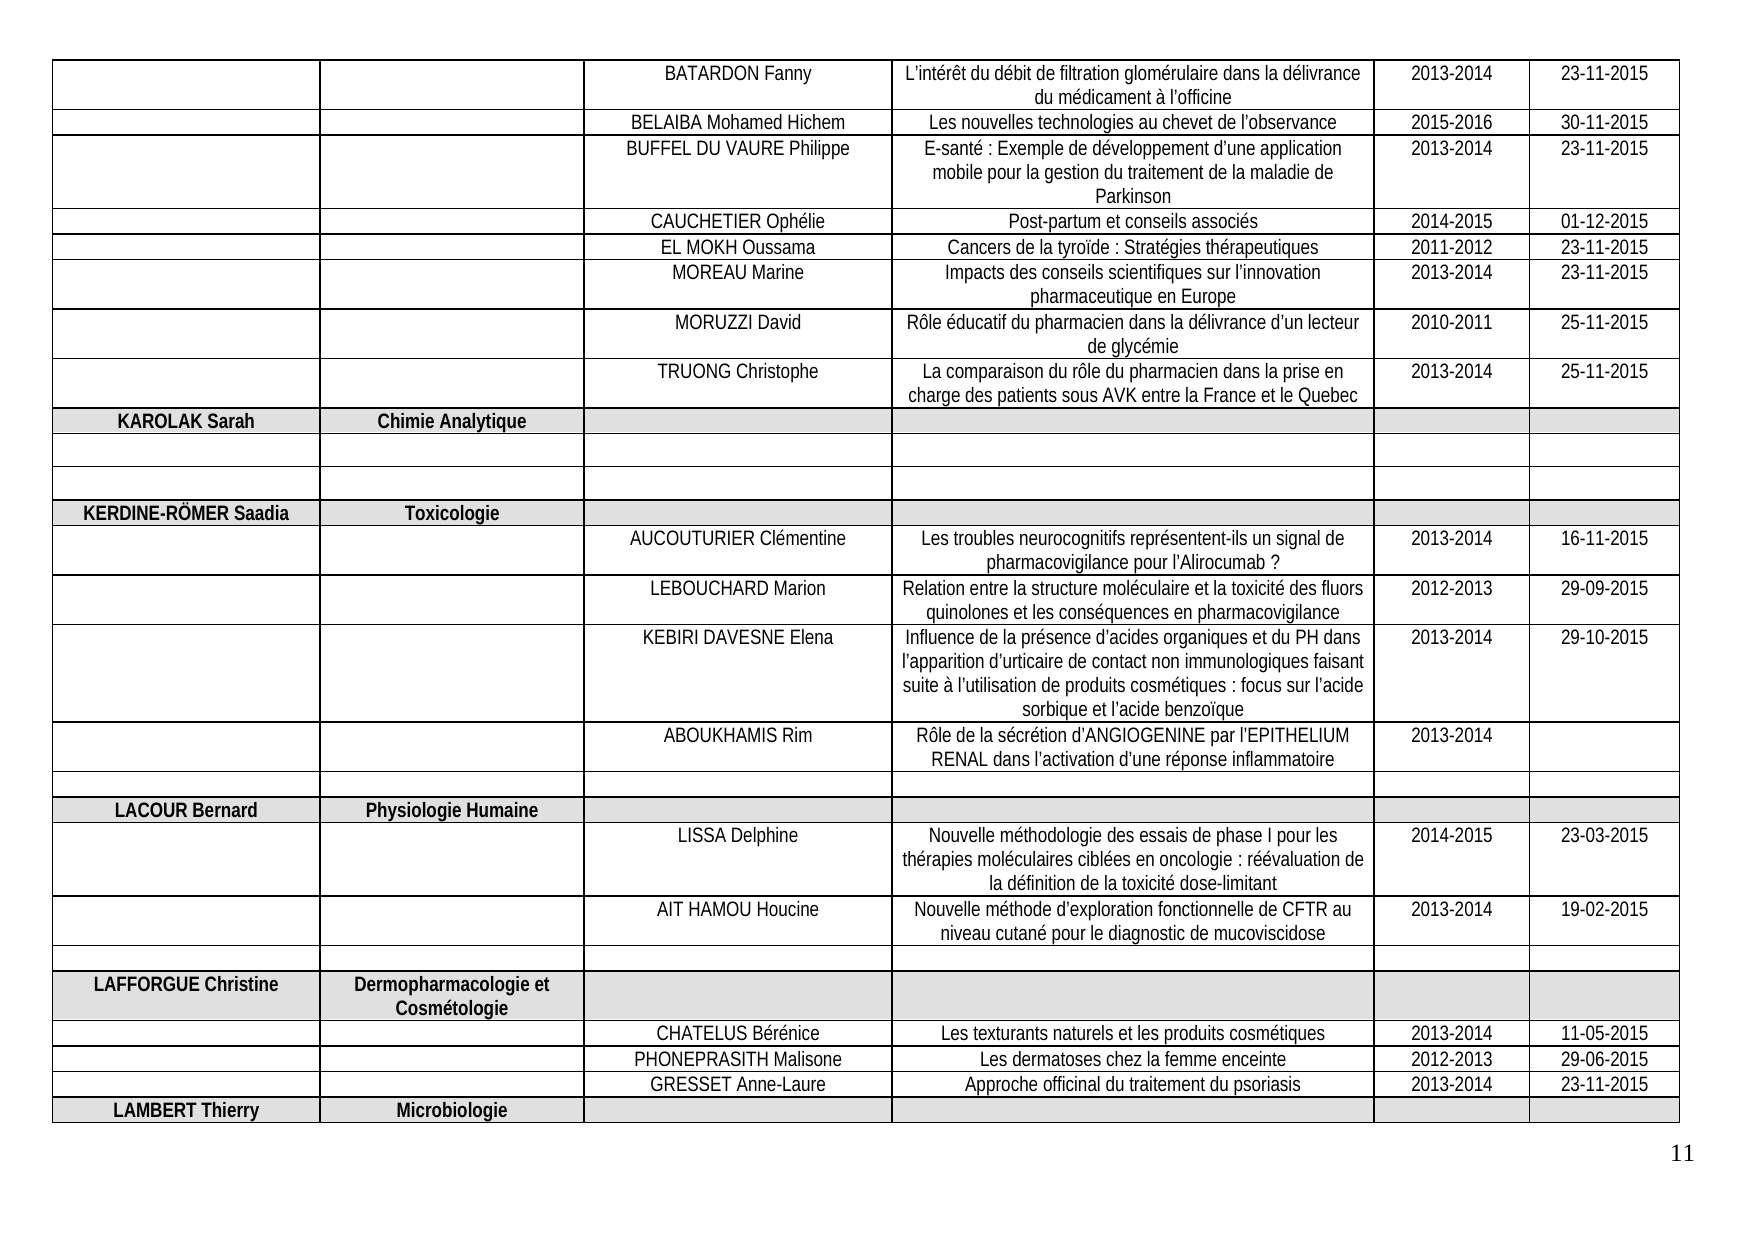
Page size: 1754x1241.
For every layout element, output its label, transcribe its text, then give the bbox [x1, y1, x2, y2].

table_cell [585, 946, 891, 970]
table_cell [1375, 409, 1529, 432]
table_cell [893, 409, 1373, 432]
table_cell [53, 897, 319, 944]
table_cell [321, 434, 583, 466]
table_cell La comparaison du rôle du pharmacien dans la prise en charge des patients sous AVK entre la France et le Quebec [893, 359, 1373, 407]
table_cell [1530, 723, 1679, 771]
table_cell [321, 1072, 583, 1096]
table_cell [1375, 946, 1529, 970]
table_cell [585, 467, 891, 499]
table_cell 2013-2014 [1375, 260, 1529, 308]
table_cell [893, 972, 1373, 1019]
table_cell BUFFEL DU VAURE Philippe [585, 136, 891, 207]
table_cell [585, 434, 891, 466]
table_cell Approche officinal du traitement du psoriasis [893, 1072, 1373, 1096]
table_cell LAFFORGUE Christine [53, 972, 319, 1019]
table_cell [585, 772, 891, 796]
table_cell [53, 235, 319, 258]
table_cell [1530, 946, 1679, 970]
table_cell Nouvelle méthodologie des essais de phase I pour les thérapies moléculaires ciblées en oncologie : réévaluation de la définition de la toxicité dose-limitant [893, 823, 1373, 895]
table_cell [321, 576, 583, 624]
table_cell [893, 434, 1373, 466]
table_cell [53, 723, 319, 771]
table_cell [585, 501, 891, 525]
table_cell 2010-2011 [1375, 310, 1529, 357]
table_cell 2013-2014 [1375, 1021, 1529, 1045]
table_cell [1375, 467, 1529, 499]
table_cell LISSA Delphine [585, 823, 891, 895]
table_cell 2013-2014 [1375, 526, 1529, 574]
table_cell LACOUR Bernard [53, 798, 319, 822]
table_cell [585, 409, 891, 432]
table_cell [321, 359, 583, 407]
table_cell [321, 1047, 583, 1071]
table_cell [585, 798, 891, 822]
table_cell Physiologie Humaine [321, 798, 583, 822]
table_cell [321, 310, 583, 357]
table_cell [53, 260, 319, 308]
table_cell KEBIRI DAVESNE Elena [585, 625, 891, 721]
table_cell 2011-2012 [1375, 235, 1529, 258]
table_cell CAUCHETIER Ophélie [585, 209, 891, 233]
table_cell [53, 526, 319, 574]
table_cell Impacts des conseils scientifiques sur l’innovation pharmaceutique en Europe [893, 260, 1373, 308]
table_cell [1530, 467, 1679, 499]
table_cell [321, 625, 583, 721]
table_cell EL MOKH Oussama [585, 235, 891, 258]
table_cell [893, 946, 1373, 970]
table_cell Influence de la présence d’acides organiques et du PH dans l’apparition d’urticaire de contact non immunologiques faisant suite à l’utilisation de produits cosmétiques : focus sur l’acide sorbique et l’acide benzoïque [893, 625, 1373, 721]
table_cell LEBOUCHARD Marion [585, 576, 891, 624]
table_cell [53, 61, 319, 108]
table_cell [53, 434, 319, 466]
table_cell TRUONG Christophe [585, 359, 891, 407]
table_cell 23-11-2015 [1530, 235, 1679, 258]
table_cell E-santé : Exemple de développement d’une application mobile pour la gestion du traitement de la maladie de Parkinson [893, 136, 1373, 207]
table_cell [321, 260, 583, 308]
table_cell Les nouvelles technologies au chevet de l’observance [893, 110, 1373, 134]
table_cell Rôle éducatif du pharmacien dans la délivrance d’un lecteur de glycémie [893, 310, 1373, 357]
table_cell [1530, 972, 1679, 1019]
table_cell [321, 235, 583, 258]
table_cell ABOUKHAMIS Rim [585, 723, 891, 771]
table_cell [53, 1047, 319, 1071]
table_cell [53, 1072, 319, 1096]
table_cell Nouvelle méthode d’exploration fonctionnelle de CFTR au niveau cutané pour le diagnostic de mucoviscidose [893, 897, 1373, 944]
table_cell [53, 772, 319, 796]
table_cell KAROLAK Sarah [53, 409, 319, 432]
table_cell [53, 110, 319, 134]
table_cell KERDINE-RÖMER Saadia [53, 501, 319, 525]
table_cell [585, 1098, 891, 1122]
table_cell 29-10-2015 [1530, 625, 1679, 721]
table_cell 23-11-2015 [1530, 1072, 1679, 1096]
table_cell 23-03-2015 [1530, 823, 1679, 895]
table_cell [1375, 501, 1529, 525]
table_cell [53, 625, 319, 721]
table_cell LAMBERT Thierry [53, 1098, 319, 1122]
table_cell 23-11-2015 [1530, 260, 1679, 308]
table_cell AIT HAMOU Houcine [585, 897, 891, 944]
table_cell BELAIBA Mohamed Hichem [585, 110, 891, 134]
table_cell [1375, 772, 1529, 796]
table_cell [1530, 772, 1679, 796]
table_cell [321, 526, 583, 574]
table_cell [53, 576, 319, 624]
table_cell PHONEPRASITH Malisone [585, 1047, 891, 1071]
table_cell [893, 1098, 1373, 1122]
table_cell [321, 1021, 583, 1045]
table_cell [585, 972, 891, 1019]
table_cell Les troubles neurocognitifs représentent-ils un signal de pharmacovigilance pour l’Alirocumab ? [893, 526, 1373, 574]
table_cell Relation entre la structure moléculaire et la toxicité des fluors quinolones et les conséquences en pharmacovigilance [893, 576, 1373, 624]
table_cell 16-11-2015 [1530, 526, 1679, 574]
table_cell [321, 136, 583, 207]
table_cell [1375, 434, 1529, 466]
table_cell [321, 772, 583, 796]
table_cell 2013-2014 [1375, 136, 1529, 207]
table_cell Chimie Analytique [321, 409, 583, 432]
table_cell 2015-2016 [1375, 110, 1529, 134]
table_cell [1530, 434, 1679, 466]
table_cell 2013-2014 [1375, 61, 1529, 108]
table_cell 23-11-2015 [1530, 136, 1679, 207]
table_cell [893, 798, 1373, 822]
table_cell [53, 467, 319, 499]
table_cell [53, 310, 319, 357]
table_cell 2013-2014 [1375, 897, 1529, 944]
table_cell [1375, 972, 1529, 1019]
table_cell [893, 467, 1373, 499]
table_cell 19-02-2015 [1530, 897, 1679, 944]
table_cell MOREAU Marine [585, 260, 891, 308]
table_cell GRESSET Anne-Laure [585, 1072, 891, 1096]
table_cell [321, 723, 583, 771]
table_cell 2012-2013 [1375, 576, 1529, 624]
table_cell 2012-2013 [1375, 1047, 1529, 1071]
table_cell [1530, 798, 1679, 822]
table_cell MORUZZI David [585, 310, 891, 357]
table_cell [1530, 501, 1679, 525]
table_cell BATARDON Fanny [585, 61, 891, 108]
table_cell [321, 467, 583, 499]
table_cell [321, 110, 583, 134]
table_cell [53, 823, 319, 895]
table_cell 2014-2015 [1375, 823, 1529, 895]
table_cell Rôle de la sécrétion d’ANGIOGENINE par l’EPITHELIUM RENAL dans l’activation d’une réponse inflammatoire [893, 723, 1373, 771]
table_cell [1530, 1098, 1679, 1122]
table_cell [1375, 1098, 1529, 1122]
table_cell 29-06-2015 [1530, 1047, 1679, 1071]
table_cell Post-partum et conseils associés [893, 209, 1373, 233]
table_cell [53, 946, 319, 970]
table_cell [53, 359, 319, 407]
table_cell CHATELUS Bérénice [585, 1021, 891, 1045]
table_cell Les texturants naturels et les produits cosmétiques [893, 1021, 1373, 1045]
table_cell Les dermatoses chez la femme enceinte [893, 1047, 1373, 1071]
table_cell 2013-2014 [1375, 723, 1529, 771]
table_cell [1530, 409, 1679, 432]
table_cell [321, 946, 583, 970]
table_cell [893, 772, 1373, 796]
table_cell [53, 136, 319, 207]
table_cell Microbiologie [321, 1098, 583, 1122]
table_cell 25-11-2015 [1530, 310, 1679, 357]
table_cell AUCOUTURIER Clémentine [585, 526, 891, 574]
table_cell [1375, 798, 1529, 822]
table_cell 2013-2014 [1375, 1072, 1529, 1096]
table_cell Toxicologie [321, 501, 583, 525]
table_cell [321, 897, 583, 944]
table_cell [321, 61, 583, 108]
table_cell [53, 1021, 319, 1045]
table_cell 30-11-2015 [1530, 110, 1679, 134]
table_cell [53, 209, 319, 233]
table_cell 25-11-2015 [1530, 359, 1679, 407]
table_cell 2013-2014 [1375, 359, 1529, 407]
table_cell 29-09-2015 [1530, 576, 1679, 624]
table_cell [893, 501, 1373, 525]
table_cell [321, 823, 583, 895]
table_cell 2014-2015 [1375, 209, 1529, 233]
table_cell L’intérêt du débit de filtration glomérulaire dans la délivrance du médicament à l’officine [893, 61, 1373, 108]
table_cell 2013-2014 [1375, 625, 1529, 721]
table_cell Dermopharmacologie et Cosmétologie [321, 972, 583, 1019]
table_cell 01-12-2015 [1530, 209, 1679, 233]
table_cell 23-11-2015 [1530, 61, 1679, 108]
table_cell Cancers de la tyroïde : Stratégies thérapeutiques [893, 235, 1373, 258]
table_cell [321, 209, 583, 233]
table_cell 11-05-2015 [1530, 1021, 1679, 1045]
